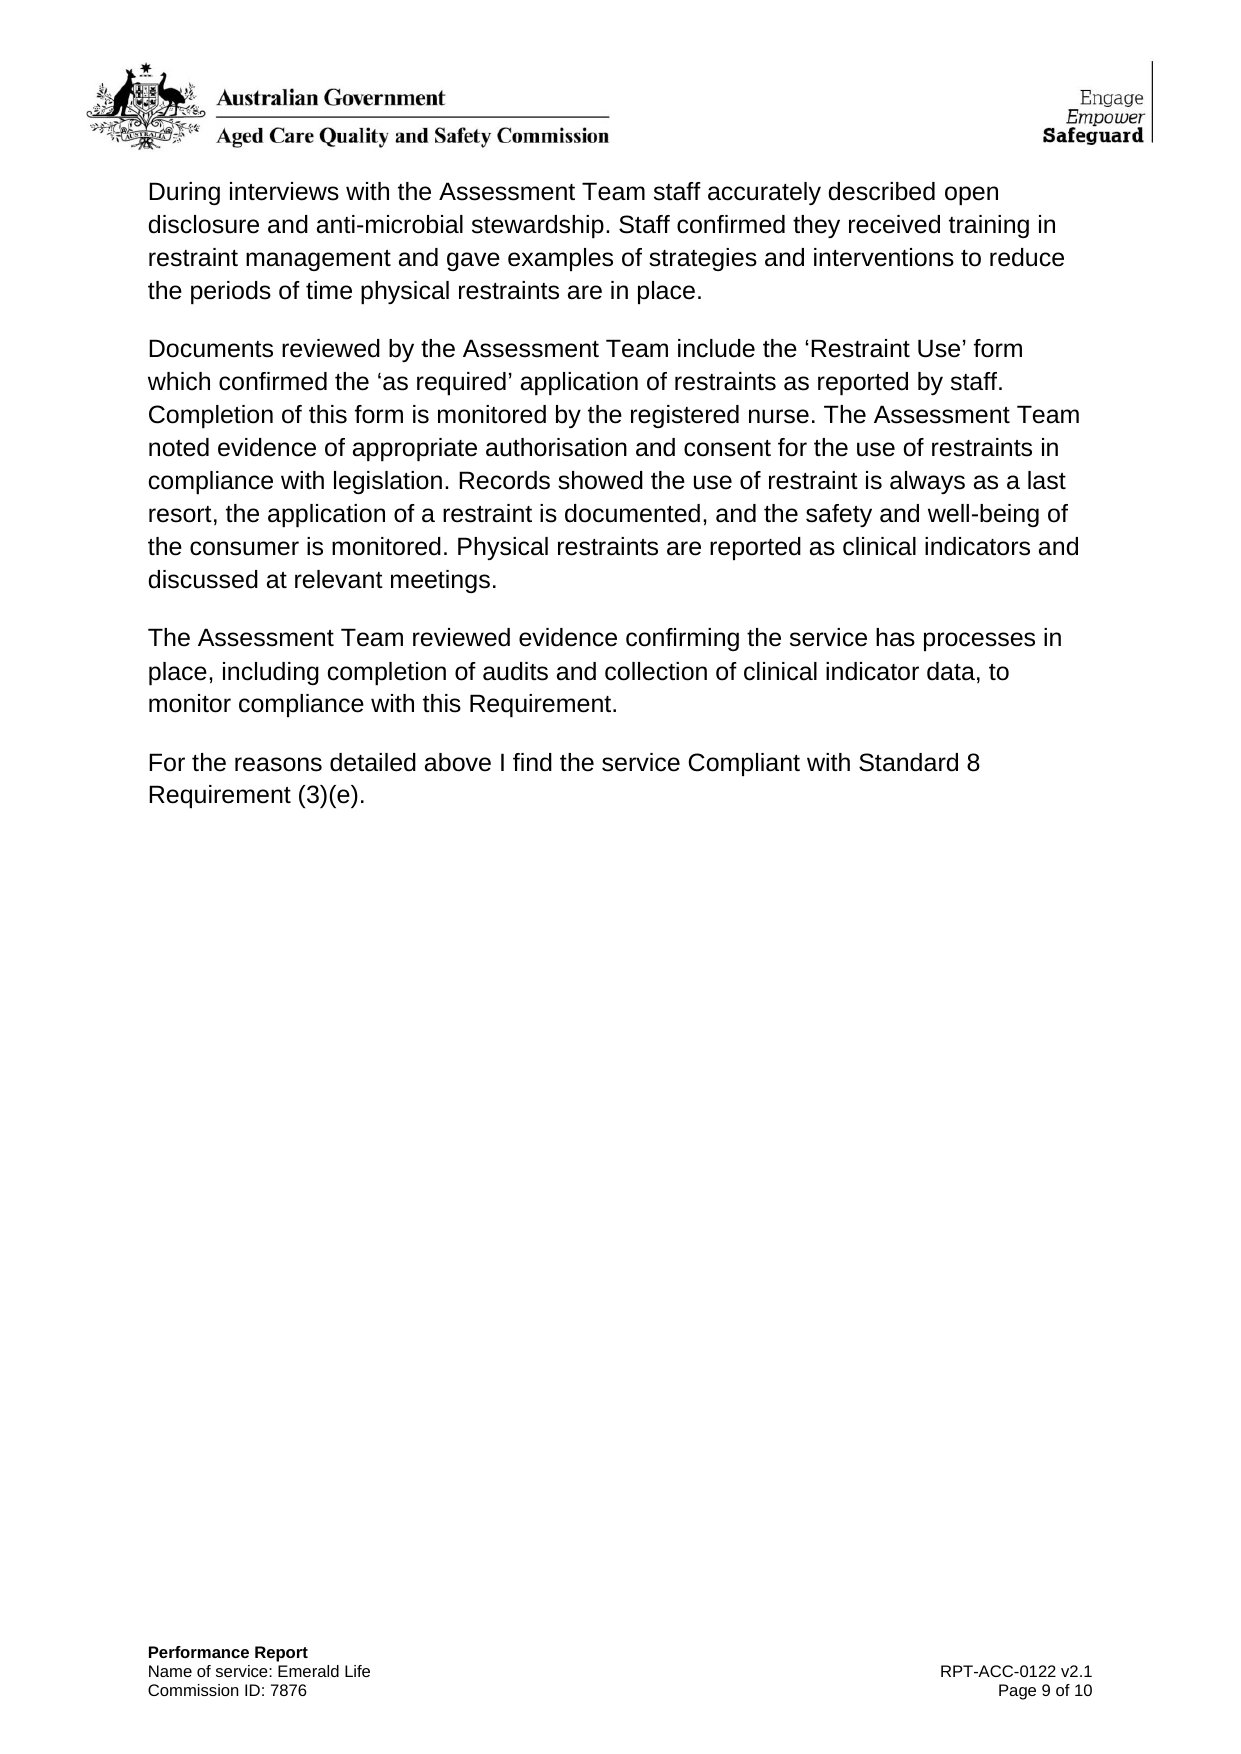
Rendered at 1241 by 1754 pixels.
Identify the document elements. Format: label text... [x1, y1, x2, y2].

list For the reasons detailed above I find the service Compliant with Standard 8 Requirement (3)(e). [148, 747, 1092, 809]
text During interviews with the Assessment Team staff accurately described open disclosure and anti-microbial stewardship. Staff confirmed they received training in restraint management and gave examples of strategies and interventions to reduce the periods of time physical restraints are in place. [148, 177, 1092, 305]
list The Assessment Team reviewed evidence confirming the service has processes in place, including completion of audits and collection of clinical indicator data, to monitor compliance with this Requirement. [148, 623, 1092, 718]
list Documents reviewed by the Assessment Team include the ‘Restraint Use’ form which confirmed the ‘as required’ application of restraints as reported by staff. Completion of this form is monitored by the registered nurse. The Assessment Team noted evidence of appropriate authorisation and consent for the use of restraints in compliance with legislation. Records showed the use of restraint is always as a last resort, the application of a restraint is documented, and the safety and well-being of the consumer is monitored. Physical restraints are reported as clinical indicators and discussed at relevant meetings. [148, 334, 1092, 594]
picture [0, 1, 1241, 171]
